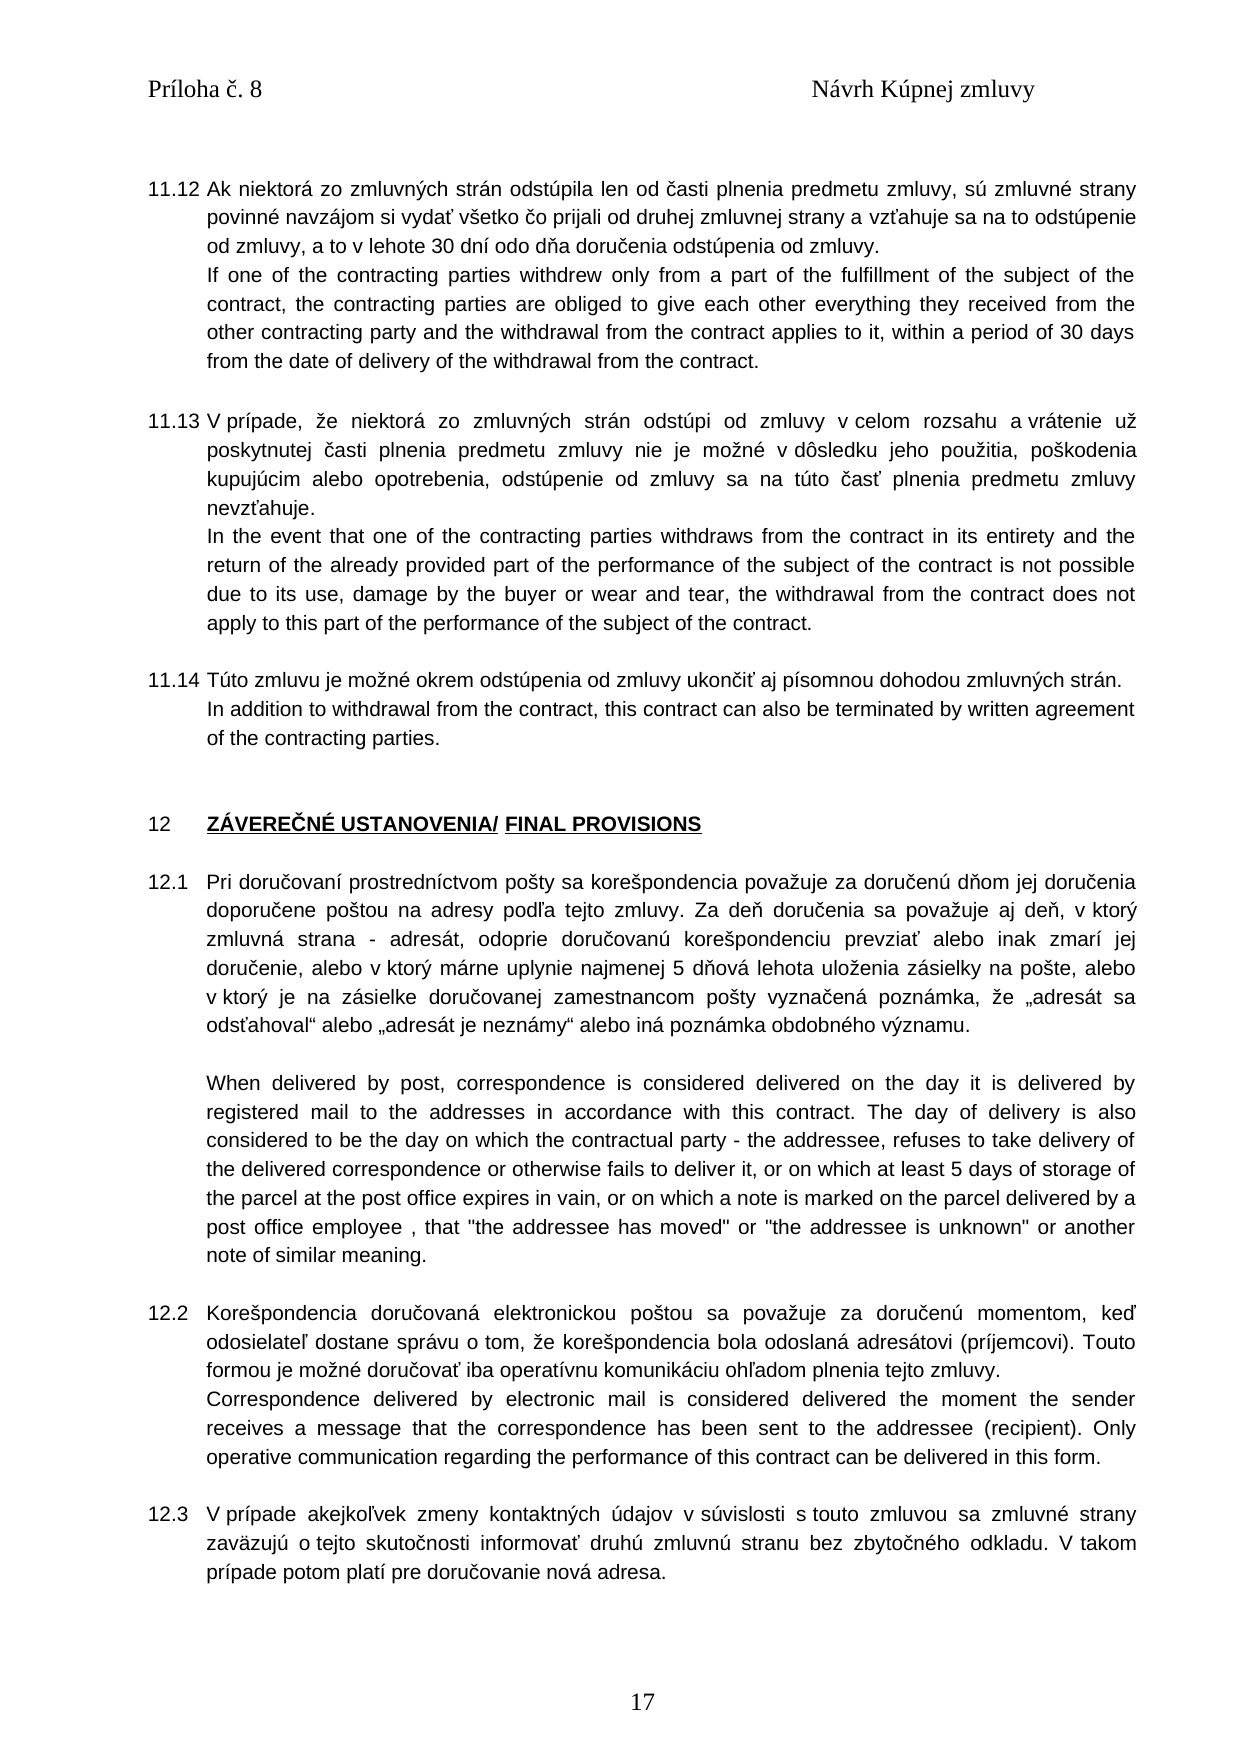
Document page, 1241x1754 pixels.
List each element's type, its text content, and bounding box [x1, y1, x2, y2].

text If one of the contracting parties withdrew only from a part of the fulfillment of the subject of the contract, the contracting parties are obliged to give each other everything they received from the other contracting party and the withdrawal from the contract applies to it, within a period of 30 days from the date of delivery of the withdrawal from the contract. [207, 263, 1137, 373]
text When delivered by post, correspondence is considered delivered on the day it is delivered by registered mail to the addresses in accordance with this contract. The day of delivery is also considered to be the day on which the contractual party - the addressee, refuses to take delivery of the delivered correspondence or otherwise fails to deliver it, or on which at least 5 days of storage of the parcel at the post office expires in vain, or on which a note is marked on the parcel delivered by a post office employee , that "the addressee has moved" or "the addressee is unknown" or another note of similar meaning. [206, 1071, 1137, 1267]
text Correspondence delivered by electronic mail is considered delivered the moment the sender receives a message that the correspondence has been sent to the addressee (recipient). Only operative communication regarding the performance of this contract can be delivered in this form. [206, 1387, 1137, 1468]
list Pri doručovaní prostredníctvom pošty sa korešpondencia považuje za doručenú dňom jej doručenia doporučene poštou na adresy podľa tejto zmluvy. Za deň doručenia sa považuje aj deň, v ktorý zmluvná strana - adresát, odoprie doručovanú korešpondenciu prevziať alebo inak zmarí jej doručenie, alebo v ktorý márne uplynie najmenej 5 dňová lehota uloženia zásielky na pošte, alebo v ktorý je na zásielke doručovanej zamestnancom pošty vyznačená poznámka, že „adresát sa odsťahoval“ alebo „adresát je neznámy“ alebo iná poznámka obdobného významu. [148, 869, 1137, 1037]
list Ak niektorá zo zmluvných strán odstúpila len od časti plnenia predmetu zmluvy, sú zmluvné strany povinné navzájom si vydať všetko čo prijali od druhej zmluvnej strany a vzťahuje sa na to odstúpenie od zmluvy, a to v lehote 30 dní odo dňa doručenia odstúpenia od zmluvy. [148, 176, 1137, 258]
list V prípade, že niektorá zo zmluvných strán odstúpi od zmluvy v celom rozsahu a vrátenie už poskytnutej časti plnenia predmetu zmluvy nie je možné v dôsledku jeho použitia, poškodenia kupujúcim alebo opotrebenia, odstúpenie od zmluvy sa na túto časť plnenia predmetu zmluvy nevzťahuje. [148, 409, 1137, 519]
text In addition to withdrawal from the contract, this contract can also be terminated by written agreement of the contracting parties. [207, 697, 1137, 749]
list Túto zmluvu je možné okrem odstúpenia od zmluvy ukončiť aj písomnou dohodou zmluvných strán. [148, 668, 1137, 692]
list Korešpondencia doručovaná elektronickou poštou sa považuje za doručenú momentom, keď odosielateľ dostane správu o tom, že korešpondencia bola odoslaná adresátovi (príjemcovi). Touto formou je možné doručovať iba operatívnu komunikáciu ohľadom plnenia tejto zmluvy. [148, 1301, 1137, 1382]
list V prípade akejkoľvek zmeny kontaktných údajov v súvislosti s touto zmluvou sa zmluvné strany zaväzujú o tejto skutočnosti informovať druhú zmluvnú stranu bez zbytočného odkladu. V takom prípade potom platí pre doručovanie nová adresa. [148, 1502, 1137, 1583]
text In the event that one of the contracting parties withdraws from the contract in its entirety and the return of the already provided part of the performance of the subject of the contract is not possible due to its use, damage by the buyer or wear and tear, the withdrawal from the contract does not apply to this part of the performance of the subject of the contract. [207, 524, 1137, 634]
list ZÁVEREČNÉ USTANOVENIA/ FINAL PROVISIONS [148, 812, 1137, 836]
